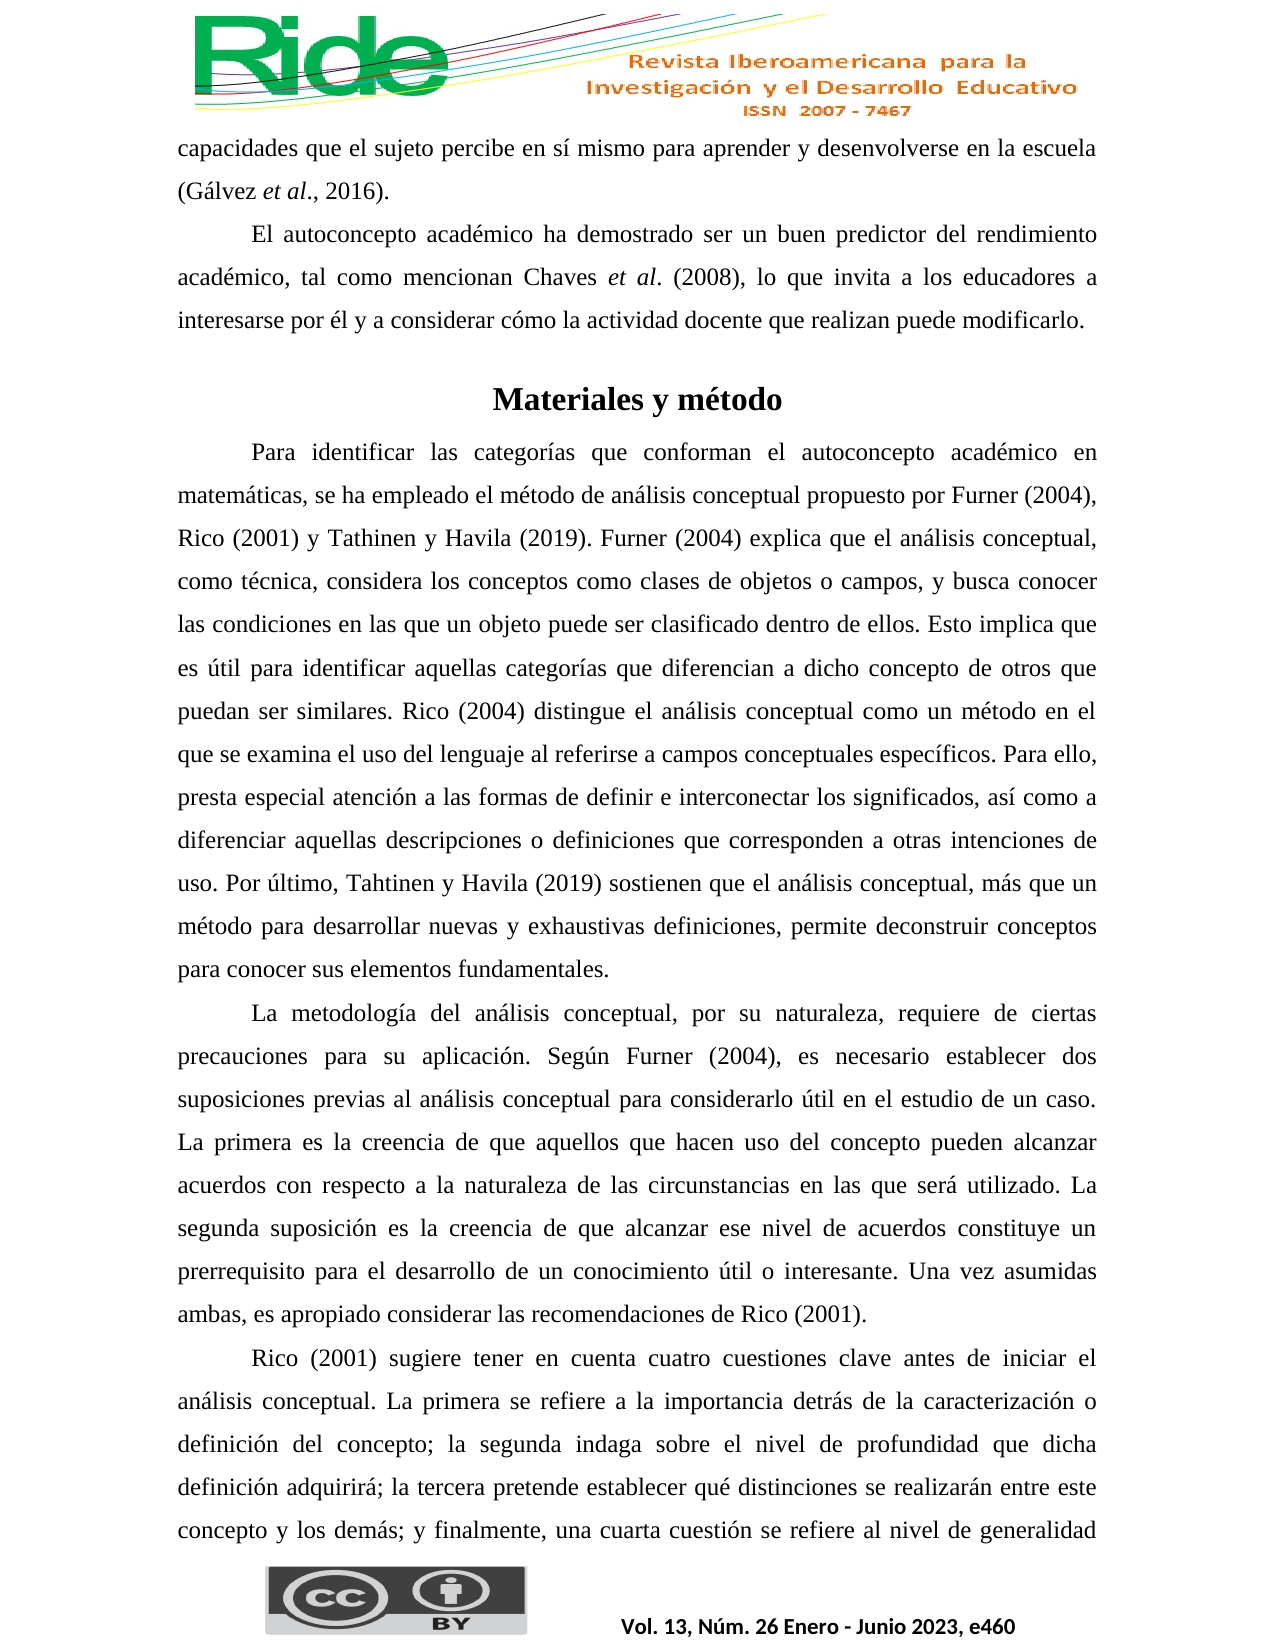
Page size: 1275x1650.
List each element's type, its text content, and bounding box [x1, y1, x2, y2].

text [177, 1343, 1098, 1544]
picture [265, 1566, 528, 1635]
subtitle Materiales y método [177, 379, 1098, 418]
text El autoconcepto académico ha demostrado ser un buen predictor del rendimiento académico, tal como mencionan Chaves et al. (2008), lo que invita a los educadores a interesarse por él y a considerar cómo la actividad docente que realizan puede modificarlo. [177, 219, 1098, 334]
text La metodología del análisis conceptual, por su naturaleza, requiere de ciertas precauciones para su aplicación. Según Furner (2004), es necesario establecer dos suposiciones previas al análisis conceptual para considerarlo útil en el estudio de un caso. La primera es la creencia de que aquellos que hacen uso del concepto pueden alcanzar acuerdos con respecto a la naturaleza de las circunstancias en las que será utilizado. La segunda suposición es la creencia de que alcanzar ese nivel de acuerdos constituye un prerrequisito para el desarrollo de un conocimiento útil o interesante. Una vez asumidas ambas, es apropiado considerar las recomendaciones de Rico (2001). [177, 998, 1098, 1328]
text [177, 133, 1098, 205]
text Para identificar las categorías que conforman el autoconcepto académico en matemáticas, se ha empleado el método de análisis conceptual propuesto por Furner (2004), Rico (2001) y Tathinen y Havila (2019). Furner (2004) explica que el análisis conceptual, como técnica, considera los conceptos como clases de objetos o campos, y busca conocer las condiciones en las que un objeto puede ser clasificado dentro de ellos. Esto implica que es útil para identificar aquellas categorías que diferencian a dicho concepto de otros que puedan ser similares. Rico (2004) distingue el análisis conceptual como un método en el que se examina el uso del lenguaje al referirse a campos conceptuales específicos. Para ello, presta especial atención a las formas de definir e interconectar los significados, así como a diferenciar aquellas descripciones o definiciones que corresponden a otras intenciones de uso. Por último, Tahtinen y Havila (2019) sostienen que el análisis conceptual, más que un método para desarrollar nuevas y exhaustivas definiciones, permite deconstruir conceptos para conocer sus elementos fundamentales. [177, 437, 1098, 983]
picture [194, 14, 1081, 119]
